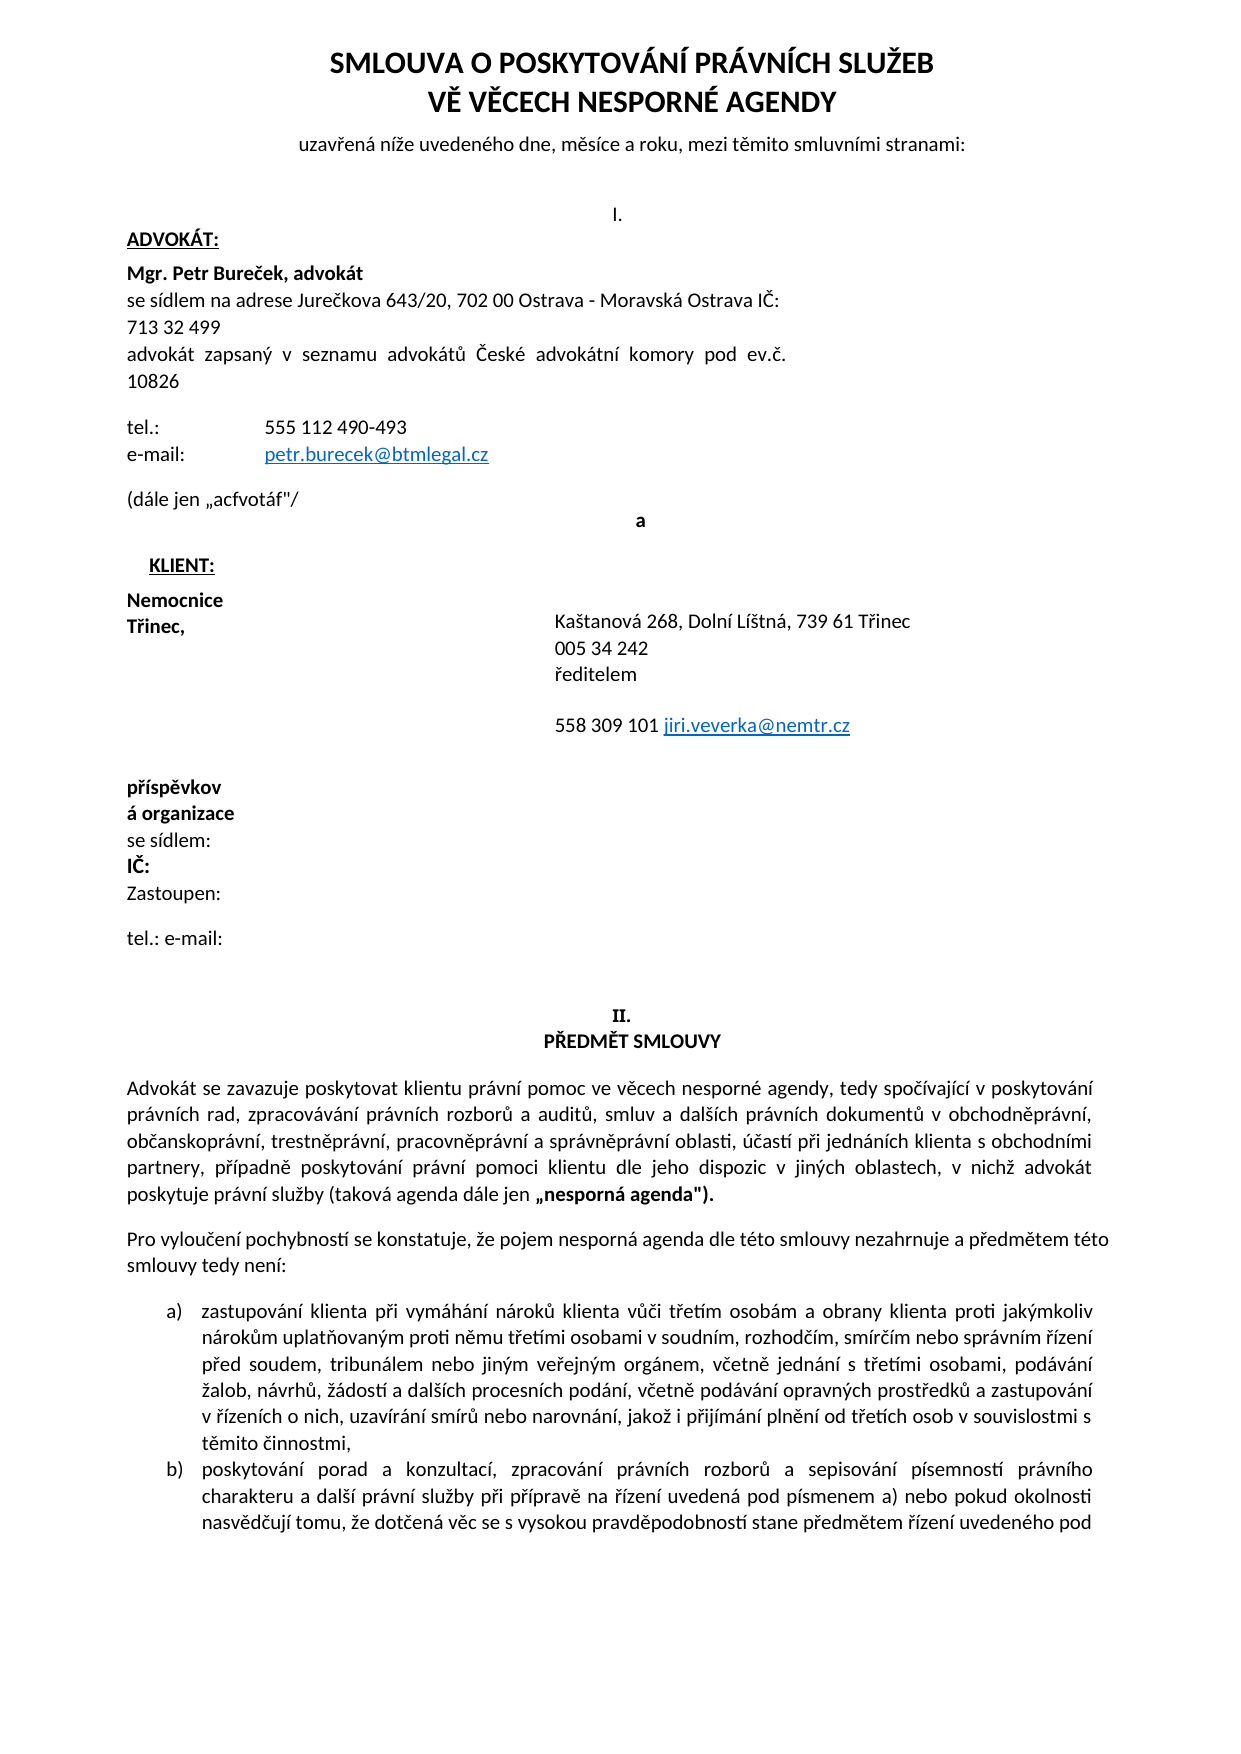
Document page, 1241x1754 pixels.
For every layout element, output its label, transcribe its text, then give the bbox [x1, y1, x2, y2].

text (dále jen „acfvotáf"/ [127, 489, 1132, 510]
text e-mail: petr.burecek@btmlegal.cz [127, 440, 1132, 466]
text Zastoupen: [127, 879, 1132, 905]
text PŘEDMĚT SMLOUVY [133, 1031, 1132, 1052]
text a [149, 510, 1132, 531]
text II. [612, 1009, 1132, 1026]
text Nemocnice Třinec, příspěvková organizace [127, 586, 1132, 826]
text Mgr. Petr Bureček, advokát [127, 259, 1132, 286]
list zastupování klienta při vymáhání nároků klienta vůči třetím osobám a obrany klienta proti jakýmkoliv nárokům uplatňovaným proti němu třetími osobami v soudním, rozhodčím, smírčím nebo správním řízení před soudem, tribunálem nebo jiným veřejným orgánem, včetně jednání s třetími osobami, podávání žalob, návrhů, žádostí a dalších procesních podání, včetně podávání opravných prostředků a zastupování v řízeních o nich, uzavírání smírů nebo narovnání, jakož i přijímání plnění od třetích osob v souvislostmi s těmito činnostmi, [166, 1297, 1094, 1456]
text advokát zapsaný v seznamu advokátů České advokátní komory pod ev.č. 10826 [127, 340, 1132, 394]
text I. [612, 205, 1132, 226]
text se sídlem na adrese Jurečkova 643/20, 702 00 Ostrava - Moravská Ostrava IČ: 713 32 499 [127, 286, 1132, 340]
text IČ: [127, 852, 1132, 879]
text tel.: e-mail: [127, 923, 1132, 951]
text ADVOKÁT: [127, 230, 1132, 251]
text Advokát se zavazuje poskytovat klientu právní pomoc ve věcech nesporné agendy, tedy spočívající v poskytování právních rad, zpracovávání právních rozborů a auditů, smluv a dalších právních dokumentů v obchodněprávní, občanskoprávní, trestněprávní, pracovněprávní a správněprávní oblasti, účastí při jednáních klienta s obchodními partnery, případně poskytování právní pomoci klientu dle jeho dispozic v jiných oblastech, v nichž advokát poskytuje právní služby (taková agenda dále jen „nesporná agenda"). [127, 1074, 1094, 1206]
text Pro vyloučení pochybností se konstatuje, že pojem nesporná agenda dle této smlouvy nezahrnuje a předmětem této smlouvy tedy není: [127, 1225, 1132, 1278]
text se sídlem: [127, 826, 1132, 852]
text tel.: 555 112 490-493 [127, 413, 1132, 440]
text KLIENT: [133, 556, 1132, 576]
text SMLOUVA O POSKYTOVÁNÍ PRÁVNÍCH SLUŽEB VĚ VĚCECH NESPORNÉ AGENDY uzavřená níže uvedeného dne, měsíce a roku, mezi těmito smluvními stranami: [133, 42, 1132, 159]
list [166, 1456, 1094, 1535]
